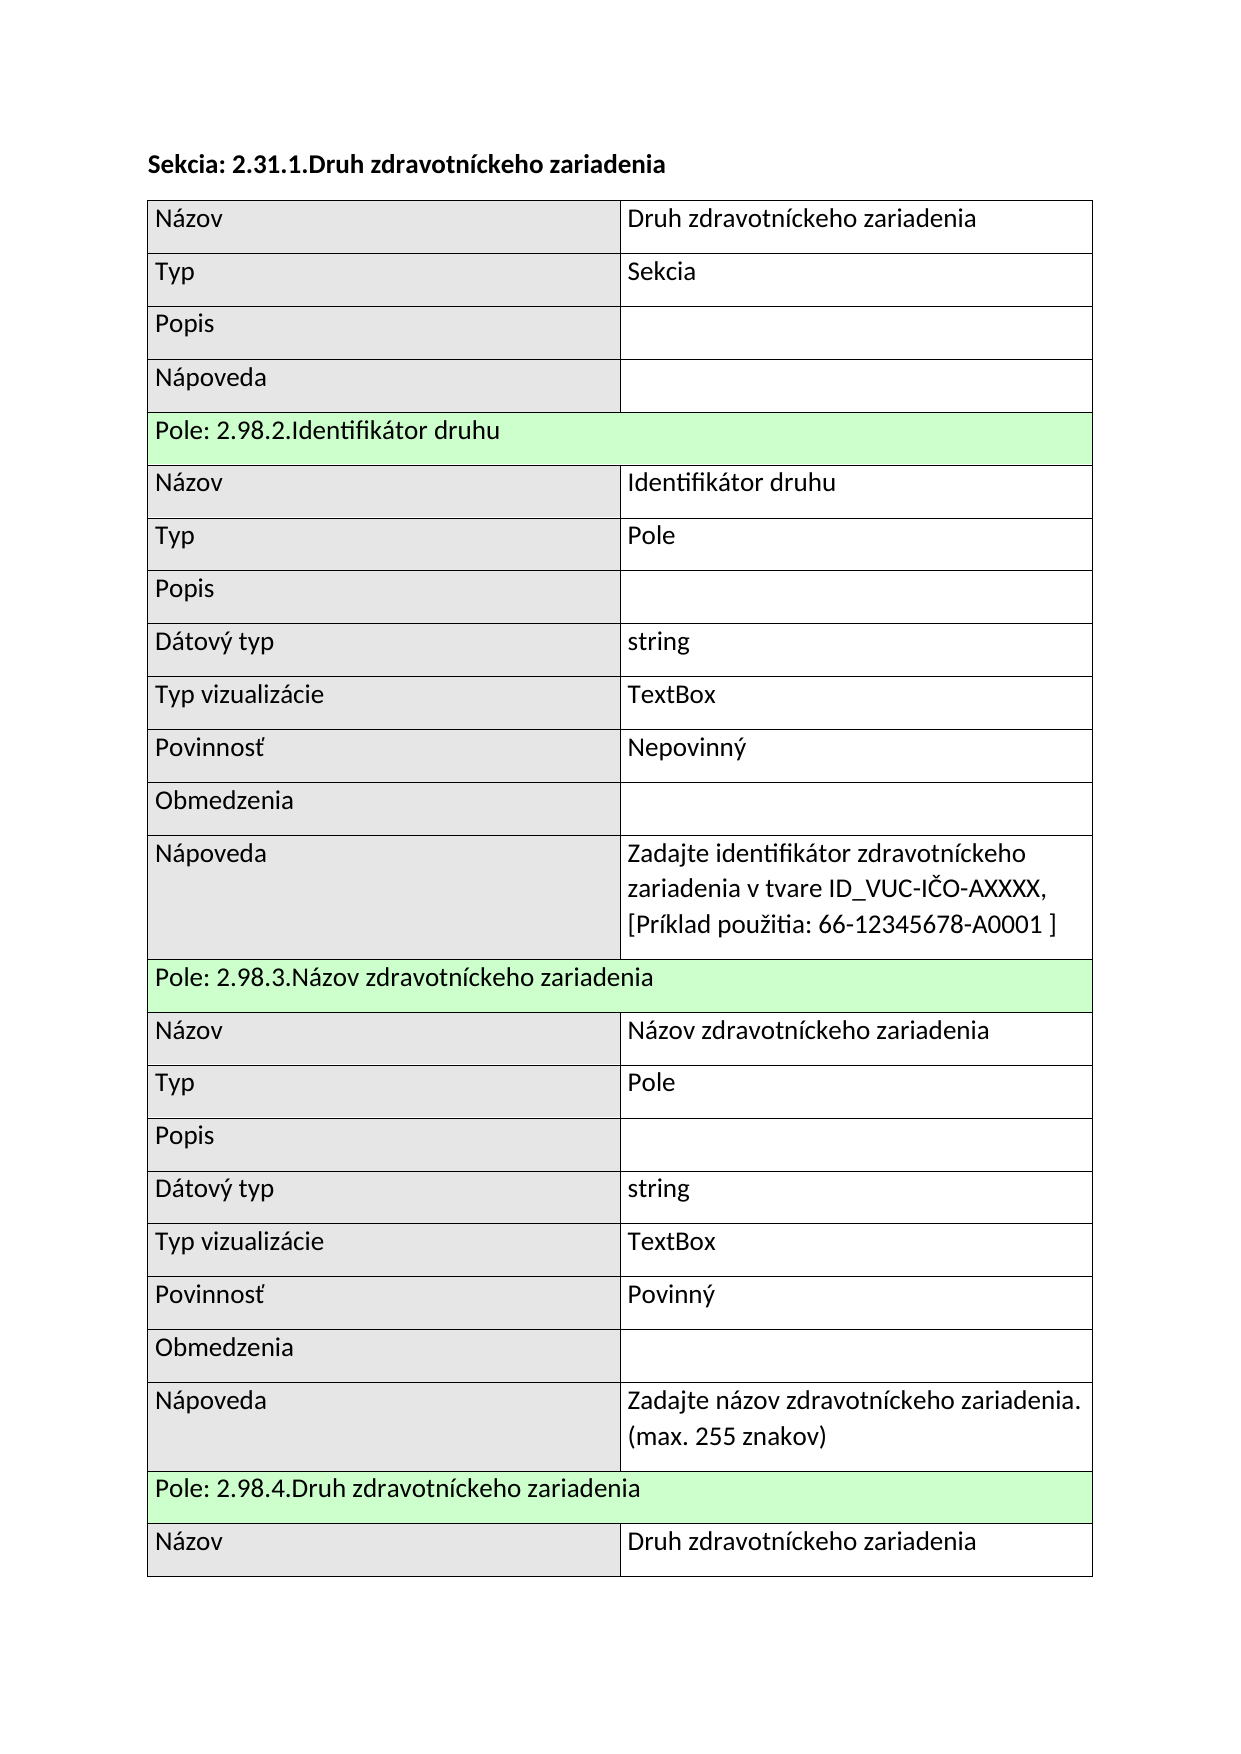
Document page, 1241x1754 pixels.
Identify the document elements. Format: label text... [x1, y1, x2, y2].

table_cell Nápoveda [148, 360, 620, 412]
table_cell Dátový typ [148, 1172, 620, 1223]
table_cell Identifikátor druhu [621, 466, 1092, 517]
table_cell Názov zdravotníckeho zariadenia [621, 1013, 1092, 1064]
table_cell Nepovinný [621, 730, 1092, 782]
table_cell Popis [148, 1119, 620, 1171]
table_cell TextBox [621, 677, 1092, 729]
table_cell string [621, 1172, 1092, 1223]
table_cell Dátový typ [148, 624, 620, 676]
table_header Názov [148, 201, 620, 253]
table_cell Popis [148, 307, 620, 359]
table_cell Pole [621, 519, 1092, 570]
table_cell Zadajte názov zdravotníckeho zariadenia. (max. 255 znakov) [621, 1383, 1092, 1471]
table_cell [621, 1119, 1092, 1171]
table_cell string [621, 624, 1092, 676]
table_header Druh zdravotníckeho zariadenia [621, 201, 1092, 253]
table_cell Názov [148, 466, 620, 517]
table_cell Sekcia [621, 254, 1092, 306]
table_cell Pole: 2.98.2.Identifikátor druhu [148, 413, 1092, 464]
table_cell Obmedzenia [148, 783, 620, 835]
table_cell [621, 307, 1092, 359]
table_cell Názov [148, 1013, 620, 1064]
text Sekcia: 2.31.1.Druh zdravotníckeho zariadenia [148, 148, 1093, 181]
table_cell [621, 571, 1092, 623]
table_cell Popis [148, 571, 620, 623]
table_cell Obmedzenia [148, 1330, 620, 1382]
table_cell Typ vizualizácie [148, 1224, 620, 1276]
table_cell Názov [148, 1524, 620, 1576]
table_cell Zadajte identifikátor zdravotníckeho zariadenia v tvare ID_VUC-IČO-AXXXX, [Príklad použitia: 66-12345678-A0001 ] [621, 836, 1092, 959]
table_cell [621, 360, 1092, 412]
table_cell Typ vizualizácie [148, 677, 620, 729]
table_cell [621, 783, 1092, 835]
table_cell [621, 1330, 1092, 1382]
table_cell Pole: 2.98.4.Druh zdravotníckeho zariadenia [148, 1472, 1092, 1523]
table_cell Povinnosť [148, 730, 620, 782]
table_cell TextBox [621, 1224, 1092, 1276]
table_cell Pole [621, 1066, 1092, 1117]
table_cell Povinnosť [148, 1277, 620, 1329]
table_cell Pole: 2.98.3.Názov zdravotníckeho zariadenia [148, 960, 1092, 1012]
table_cell Nápoveda [148, 1383, 620, 1471]
table_cell Nápoveda [148, 836, 620, 959]
table_cell Typ [148, 1066, 620, 1117]
table_cell Typ [148, 519, 620, 570]
table_cell Druh zdravotníckeho zariadenia [621, 1524, 1092, 1576]
table_cell Povinný [621, 1277, 1092, 1329]
table_cell Typ [148, 254, 620, 306]
